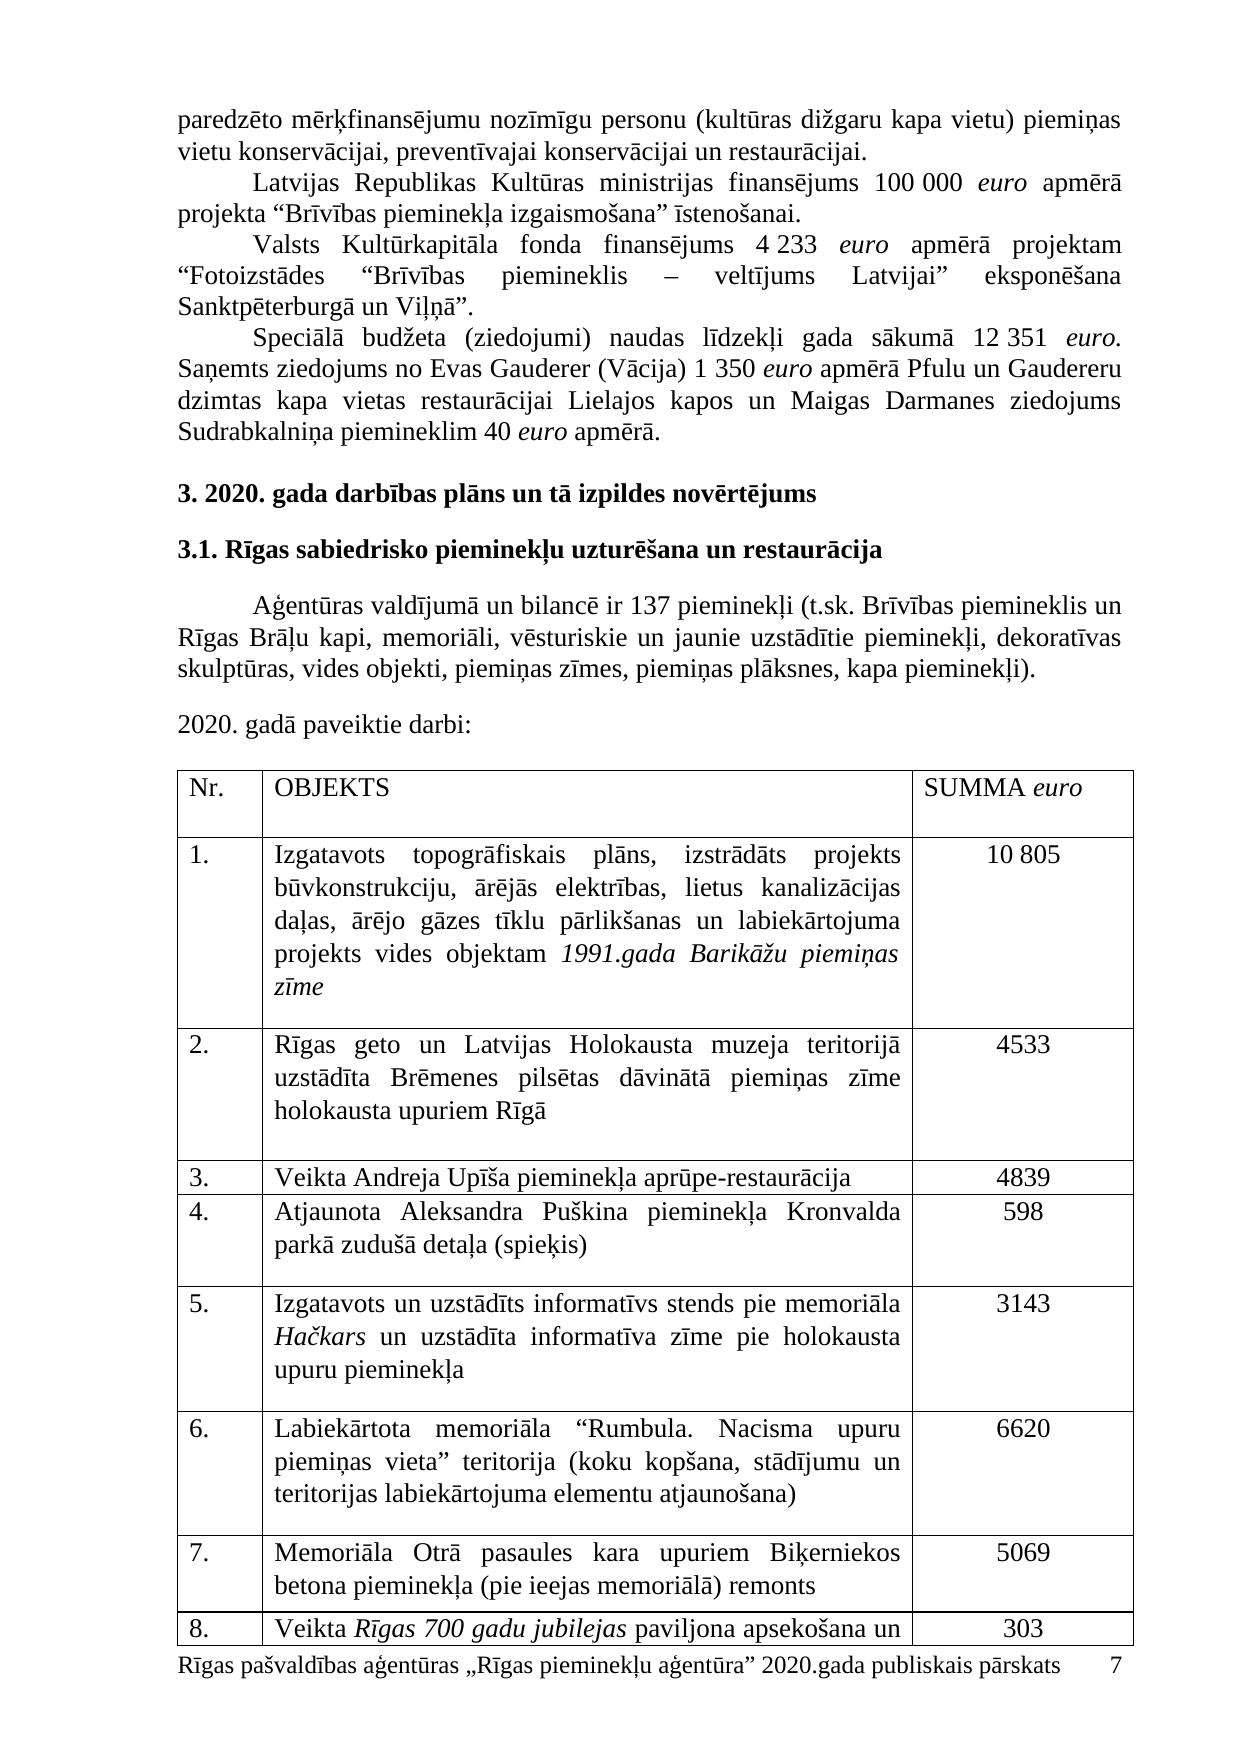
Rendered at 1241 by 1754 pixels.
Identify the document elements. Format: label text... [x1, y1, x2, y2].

text 2020. gadā paveiktie darbi: [177, 708, 1122, 739]
table_header SUMMA euro [913, 771, 1133, 837]
table_header Nr. [178, 771, 262, 837]
table_cell 3. [178, 1161, 262, 1194]
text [177, 103, 1122, 166]
table_cell Izgatavots topogrāfiskais plāns, izstrādāts projekts būvkonstrukciju, ārējās elektrības, lietus kanalizācijas daļas, ārējo gāzes tīklu pārlikšanas un labiekārtojuma projekts vides objektam 1991.gada Barikāžu piemiņas zīme [263, 838, 912, 1028]
table_cell 6. [178, 1412, 262, 1535]
table_cell 8. [178, 1613, 262, 1645]
text Valsts Kultūrkapitāla fonda finansējums 4 233 euro apmērā projektam “Fotoizstādes “Brīvības piemineklis – veltījums Latvijai” eksponēšana Sanktpēterburgā un Viļņā”. [177, 228, 1122, 321]
text Speciālā budžeta (ziedojumi) naudas līdzekļi gada sākumā 12 351 euro. Saņemts ziedojums no Evas Gauderer (Vācija) 1 350 euro apmērā Pfulu un Gaudereru dzimtas kapa vietas restaurācijai Lielajos kapos un Maigas Darmanes ziedojums Sudrabkalniņa piemineklim 40 euro apmērā. [177, 321, 1122, 446]
table_cell Rīgas geto un Latvijas Holokausta muzeja teritorijā uzstādīta Brēmenes pilsētas dāvinātā piemiņas zīme holokausta upuriem Rīgā [263, 1029, 912, 1160]
table_cell Memoriāla Otrā pasaules kara upuriem Biķerniekos betona pieminekļa (pie ieejas memoriālā) remonts [263, 1536, 912, 1611]
table_cell 3143 [913, 1287, 1133, 1411]
table_cell Veikta Andreja Upīša pieminekļa aprūpe-restaurācija [263, 1161, 912, 1194]
table_cell 4. [178, 1195, 262, 1286]
text Latvijas Republikas Kultūras ministrijas finansējums 100 000 euro apmērā projekta “Brīvības pieminekļa izgaismošana” īstenošanai. [177, 166, 1122, 228]
table_cell 5. [178, 1287, 262, 1411]
table_cell 6620 [913, 1412, 1133, 1535]
table_cell Izgatavots un uzstādīts informatīvs stends pie memoriāla Hačkars un uzstādīta informatīva zīme pie holokausta upuru pieminekļa [263, 1287, 912, 1411]
text Aģentūras valdījumā un bilancē ir 137 pieminekļi (t.sk. Brīvības piemineklis un Rīgas Brāļu kapi, memoriāli, vēsturiskie un jaunie uzstādītie pieminekļi, dekoratīvas skulptūras, vides objekti, piemiņas zīmes, piemiņas plāksnes, kapa pieminekļi). [177, 589, 1122, 683]
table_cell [263, 1613, 912, 1645]
table_cell 5069 [913, 1536, 1133, 1611]
table_cell 4839 [913, 1161, 1133, 1194]
table_cell Atjaunota Aleksandra Puškina pieminekļa Kronvalda parkā zudušā detaļa (spieķis) [263, 1195, 912, 1286]
table_cell 7. [178, 1536, 262, 1611]
table_cell 10 805 [913, 838, 1133, 1028]
table_cell Labiekārtota memoriāla “Rumbula. Nacisma upuru piemiņas vieta” teritorija (koku kopšana, stādījumu un teritorijas labiekārtojuma elementu atjaunošana) [263, 1412, 912, 1535]
text 3.1. Rīgas sabiedrisko pieminekļu uzturēšana un restaurācija [177, 533, 1122, 564]
table_cell 303 [913, 1613, 1133, 1645]
table_cell 4533 [913, 1029, 1133, 1160]
table_header OBJEKTS [263, 771, 912, 837]
text 3. 2020. gada darbības plāns un tā izpildes novērtējums [177, 477, 1122, 508]
table_cell 598 [913, 1195, 1133, 1286]
table_cell 2. [178, 1029, 262, 1160]
table_cell 1. [178, 838, 262, 1028]
